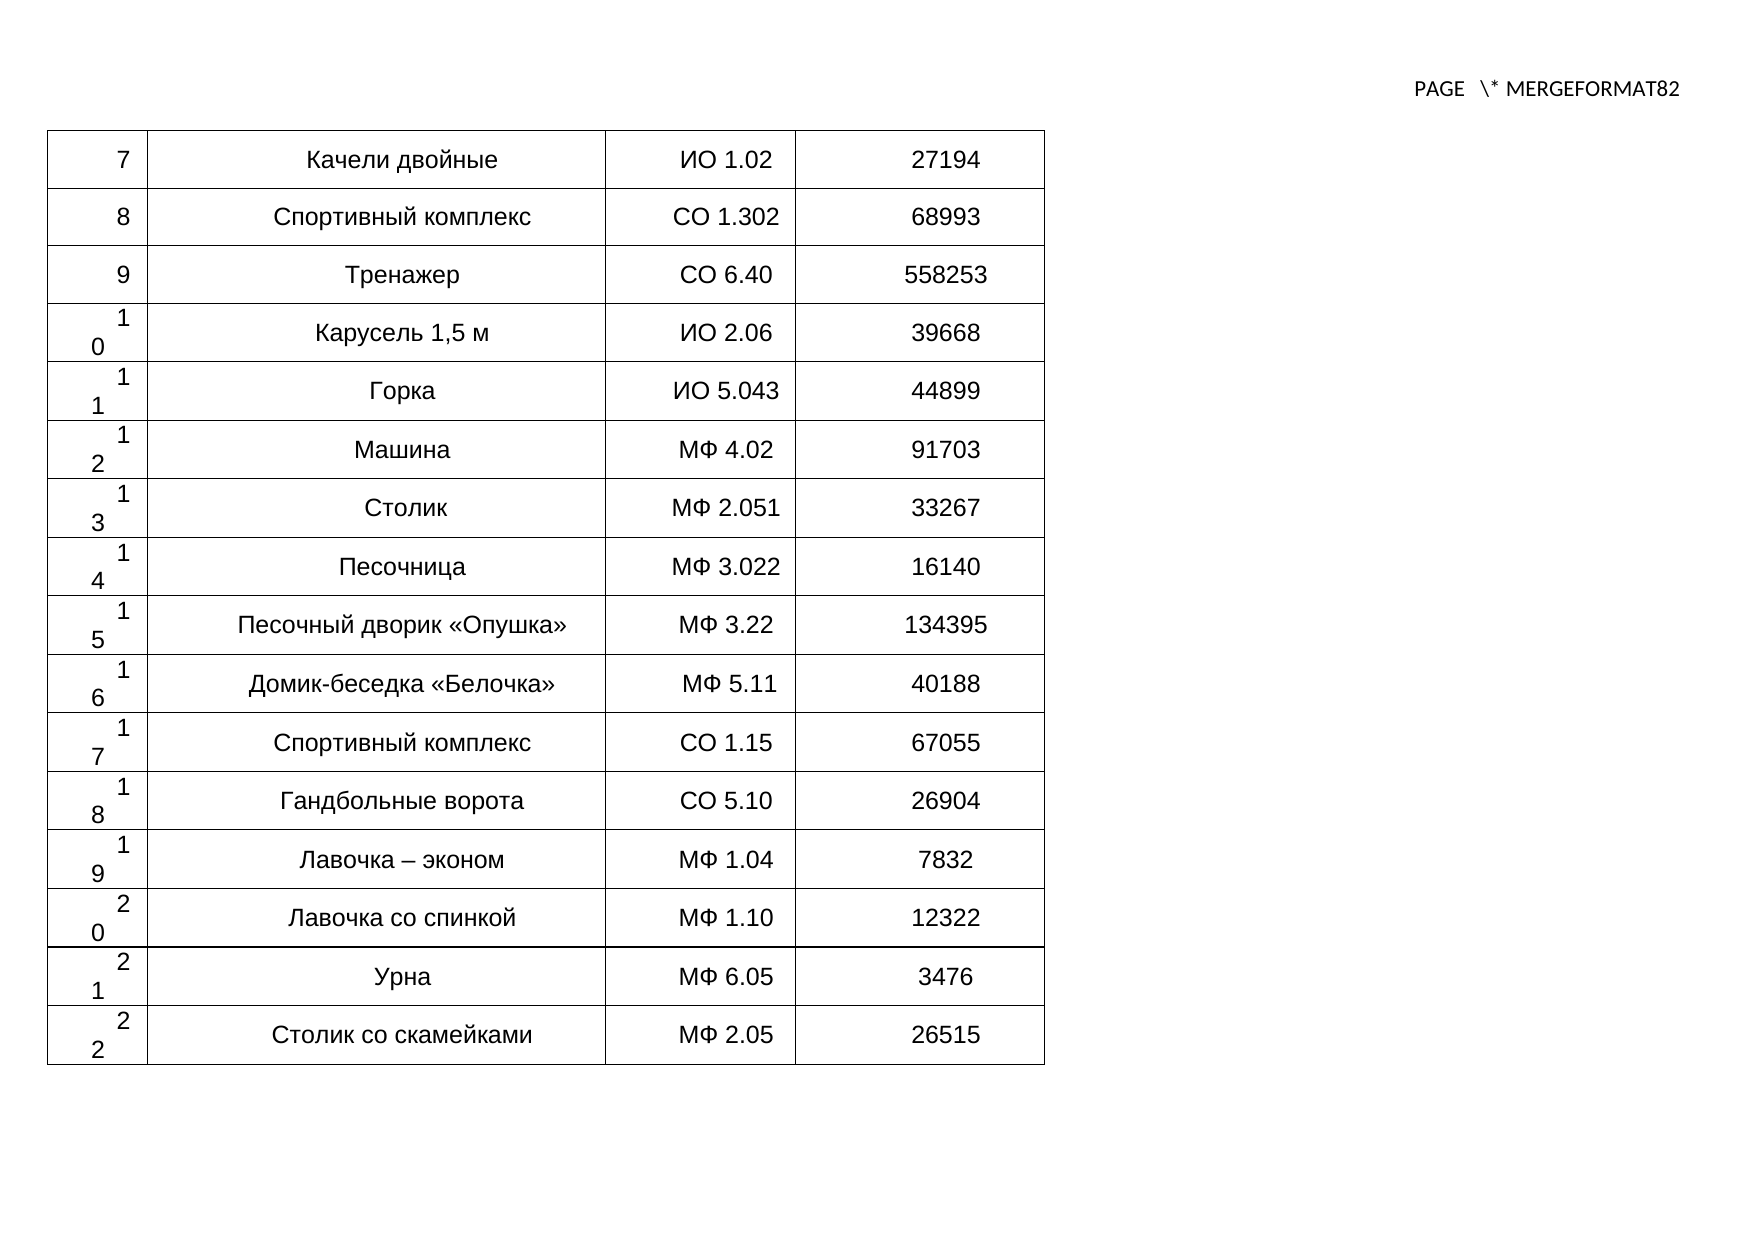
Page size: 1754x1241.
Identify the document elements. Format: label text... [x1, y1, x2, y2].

table_cell ИО 5.043 [606, 362, 795, 419]
table_cell 14 [48, 538, 147, 595]
table_cell Урна [148, 948, 605, 1005]
table_cell СО 1.302 [606, 189, 795, 245]
table_cell Лавочка со спинкой [148, 889, 605, 946]
table_cell 12 [48, 421, 147, 478]
table_cell МФ 3.022 [606, 538, 795, 595]
table_cell СО 5.10 [606, 772, 795, 829]
table_cell ИО 1.02 [606, 131, 795, 187]
table_cell 7832 [796, 830, 1044, 888]
table_cell 18 [48, 772, 147, 829]
table_cell 134395 [796, 596, 1044, 654]
table_cell 91703 [796, 421, 1044, 478]
table_cell Гандбольные ворота [148, 772, 605, 829]
table_cell 26515 [796, 1006, 1044, 1063]
table_cell Карусель 1,5 м [148, 304, 605, 361]
table_cell 15 [48, 596, 147, 654]
table_cell 19 [48, 830, 147, 888]
table_cell МФ 4.02 [606, 421, 795, 478]
table_cell 40188 [796, 655, 1044, 712]
table_cell 3476 [796, 948, 1044, 1005]
table_cell Тренажер [148, 246, 605, 302]
table_cell Домик-беседка «Белочка» [148, 655, 605, 712]
table_cell Спортивный комплекс [148, 713, 605, 771]
table_cell МФ 1.04 [606, 830, 795, 888]
table_cell СО 1.15 [606, 713, 795, 771]
table_cell МФ 3.22 [606, 596, 795, 654]
table_cell Лавочка – эконом [148, 830, 605, 888]
table_cell Столик со скамейками [148, 1006, 605, 1063]
table_cell МФ 6.05 [606, 948, 795, 1005]
table_cell 16 [48, 655, 147, 712]
table_cell МФ 2.051 [606, 479, 795, 537]
table_cell Спортивный комплекс [148, 189, 605, 245]
table_cell Качели двойные [148, 131, 605, 187]
table_cell 10 [48, 304, 147, 361]
table_cell 11 [48, 362, 147, 419]
table_cell 44899 [796, 362, 1044, 419]
table_cell 67055 [796, 713, 1044, 771]
table_cell 26904 [796, 772, 1044, 829]
table_cell 13 [48, 479, 147, 537]
table_cell 68993 [796, 189, 1044, 245]
table_cell ИО 2.06 [606, 304, 795, 361]
table_cell 8 [48, 189, 147, 245]
table_cell 33267 [796, 479, 1044, 537]
table_cell 21 [48, 948, 147, 1005]
table_cell 12322 [796, 889, 1044, 946]
table_cell 22 [48, 1006, 147, 1063]
table_cell Столик [148, 479, 605, 537]
table_cell МФ 5.11 [606, 655, 795, 712]
table_cell МФ 1.10 [606, 889, 795, 946]
table_cell 39668 [796, 304, 1044, 361]
table_cell Горка [148, 362, 605, 419]
table_cell 9 [48, 246, 147, 302]
table_cell Песочный дворик «Опушка» [148, 596, 605, 654]
table_cell 7 [48, 131, 147, 187]
table_cell СО 6.40 [606, 246, 795, 302]
table_cell 16140 [796, 538, 1044, 595]
table_cell 27194 [796, 131, 1044, 187]
table_cell Песочница [148, 538, 605, 595]
table_cell 17 [48, 713, 147, 771]
table_cell 20 [48, 889, 147, 946]
table_cell Машина [148, 421, 605, 478]
table_cell 558253 [796, 246, 1044, 302]
table_cell МФ 2.05 [606, 1006, 795, 1063]
